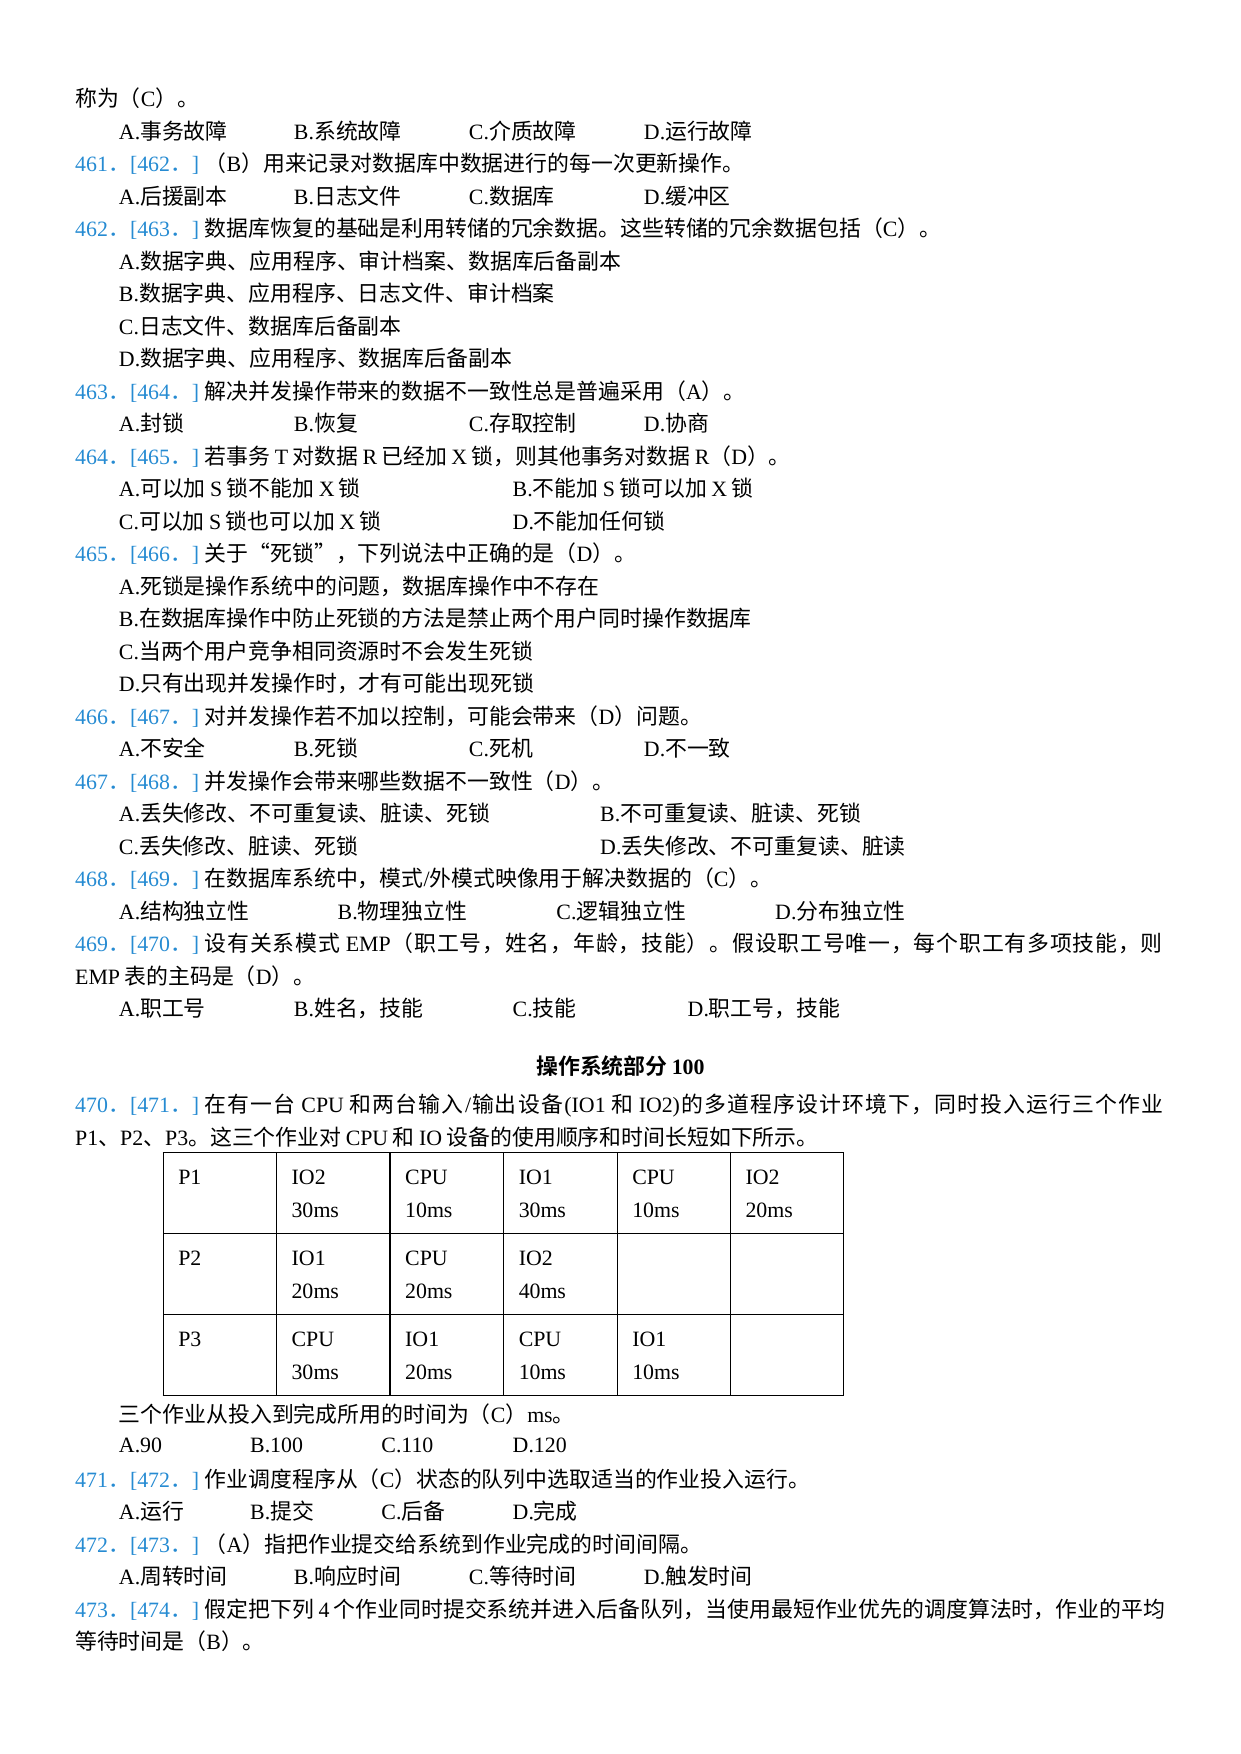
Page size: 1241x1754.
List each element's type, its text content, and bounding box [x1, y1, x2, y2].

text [75, 113, 1165, 146]
list 在有一台CPU和两台输入/输出设备(IO1和IO2)的多道程序设计环境下，同时投入运行三个作业P1、P2、P3。这三个作业对CPU和IO设备的使用顺序和时间长短如下所示。 [75, 1087, 1165, 1152]
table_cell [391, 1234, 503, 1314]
text A.周转时间 B.响应时间 C.等待时间 D.触发时间 [75, 1559, 1165, 1591]
text A.职工号 B.姓名，技能 C.技能 D.职工号，技能 [75, 991, 1165, 1023]
text A.封锁 B.恢复 C.存取控制 D.协商 [75, 406, 1165, 438]
text A.运行 B.提交 C.后备 D.完成 [75, 1494, 1165, 1526]
list 数据库恢复的基础是利用转储的冗余数据。这些转储的冗余数据包括（C）。 [75, 211, 1165, 243]
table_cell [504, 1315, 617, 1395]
text A.死锁是操作系统中的问题，数据库操作中不存在 [75, 568, 1165, 601]
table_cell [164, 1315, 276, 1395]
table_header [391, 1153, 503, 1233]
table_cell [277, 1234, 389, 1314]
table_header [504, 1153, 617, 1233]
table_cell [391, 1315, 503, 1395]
text A.可以加S锁不能加X锁 B.不能加S锁可以加X锁 [75, 471, 1165, 503]
text C.可以加S锁也可以加X锁 D.不能加任何锁 [75, 503, 1165, 536]
list 在数据库系统中，模式/外模式映像用于解决数据的（C）。 [75, 861, 1165, 893]
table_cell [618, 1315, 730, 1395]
text B.数据字典、应用程序、日志文件、审计档案 [75, 276, 1165, 308]
list （B）用来记录对数据库中数据进行的每一次更新操作。 [75, 146, 1165, 178]
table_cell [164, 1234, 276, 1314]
list 设有关系模式EMP（职工号，姓名，年龄，技能）。假设职工号唯一，每个职工有多项技能，则EMP表的主码是（D）。 [75, 926, 1165, 991]
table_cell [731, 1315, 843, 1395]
text B.在数据库操作中防止死锁的方法是禁止两个用户同时操作数据库 [75, 601, 1165, 633]
text A.90 B.100 C.110 D.120 [75, 1429, 1165, 1461]
text A.不安全 B.死锁 C.死机 D.不一致 [75, 731, 1165, 763]
list 作业调度程序从（C）状态的队列中选取适当的作业投入运行。 [75, 1461, 1165, 1494]
text A.后援副本 B.日志文件 C.数据库 D.缓冲区 [75, 178, 1165, 211]
list 关于“死锁”，下列说法中正确的是（D）。 [75, 536, 1165, 568]
title 操作系统部分100 [75, 1048, 1165, 1081]
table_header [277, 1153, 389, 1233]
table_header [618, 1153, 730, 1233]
text C.丢失修改、脏读、死锁 D.丢失修改、不可重复读、脏读 [75, 828, 1165, 861]
text D.数据字典、应用程序、数据库后备副本 [75, 341, 1165, 373]
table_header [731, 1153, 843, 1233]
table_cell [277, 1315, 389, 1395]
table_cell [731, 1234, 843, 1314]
text 三个作业从投入到完成所用的时间为（C）ms。 [119, 1396, 1165, 1429]
list （A）指把作业提交给系统到作业完成的时间间隔。 [75, 1526, 1165, 1559]
list 假定把下列4个作业同时提交系统并进入后备队列，当使用最短作业优先的调度算法时，作业的平均等待时间是（B）。 [75, 1591, 1165, 1656]
list 并发操作会带来哪些数据不一致性（D）。 [75, 763, 1165, 796]
text D.只有出现并发操作时，才有可能出现死锁 [75, 666, 1165, 698]
text A.结构独立性 B.物理独立性 C.逻辑独立性 D.分布独立性 [75, 893, 1165, 926]
text A.丢失修改、不可重复读、脏读、死锁 B.不可重复读、脏读、死锁 [75, 796, 1165, 828]
text C.日志文件、数据库后备副本 [75, 308, 1165, 341]
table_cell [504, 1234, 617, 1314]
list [75, 81, 1165, 113]
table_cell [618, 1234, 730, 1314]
list 对并发操作若不加以控制，可能会带来（D）问题。 [75, 698, 1165, 731]
text C.当两个用户竞争相同资源时不会发生死锁 [75, 633, 1165, 666]
text A.数据字典、应用程序、审计档案、数据库后备副本 [75, 243, 1165, 276]
list 若事务T对数据R已经加X锁，则其他事务对数据R（D）。 [75, 438, 1165, 471]
list 解决并发操作带来的数据不一致性总是普遍采用（A）。 [75, 373, 1165, 406]
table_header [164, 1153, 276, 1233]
